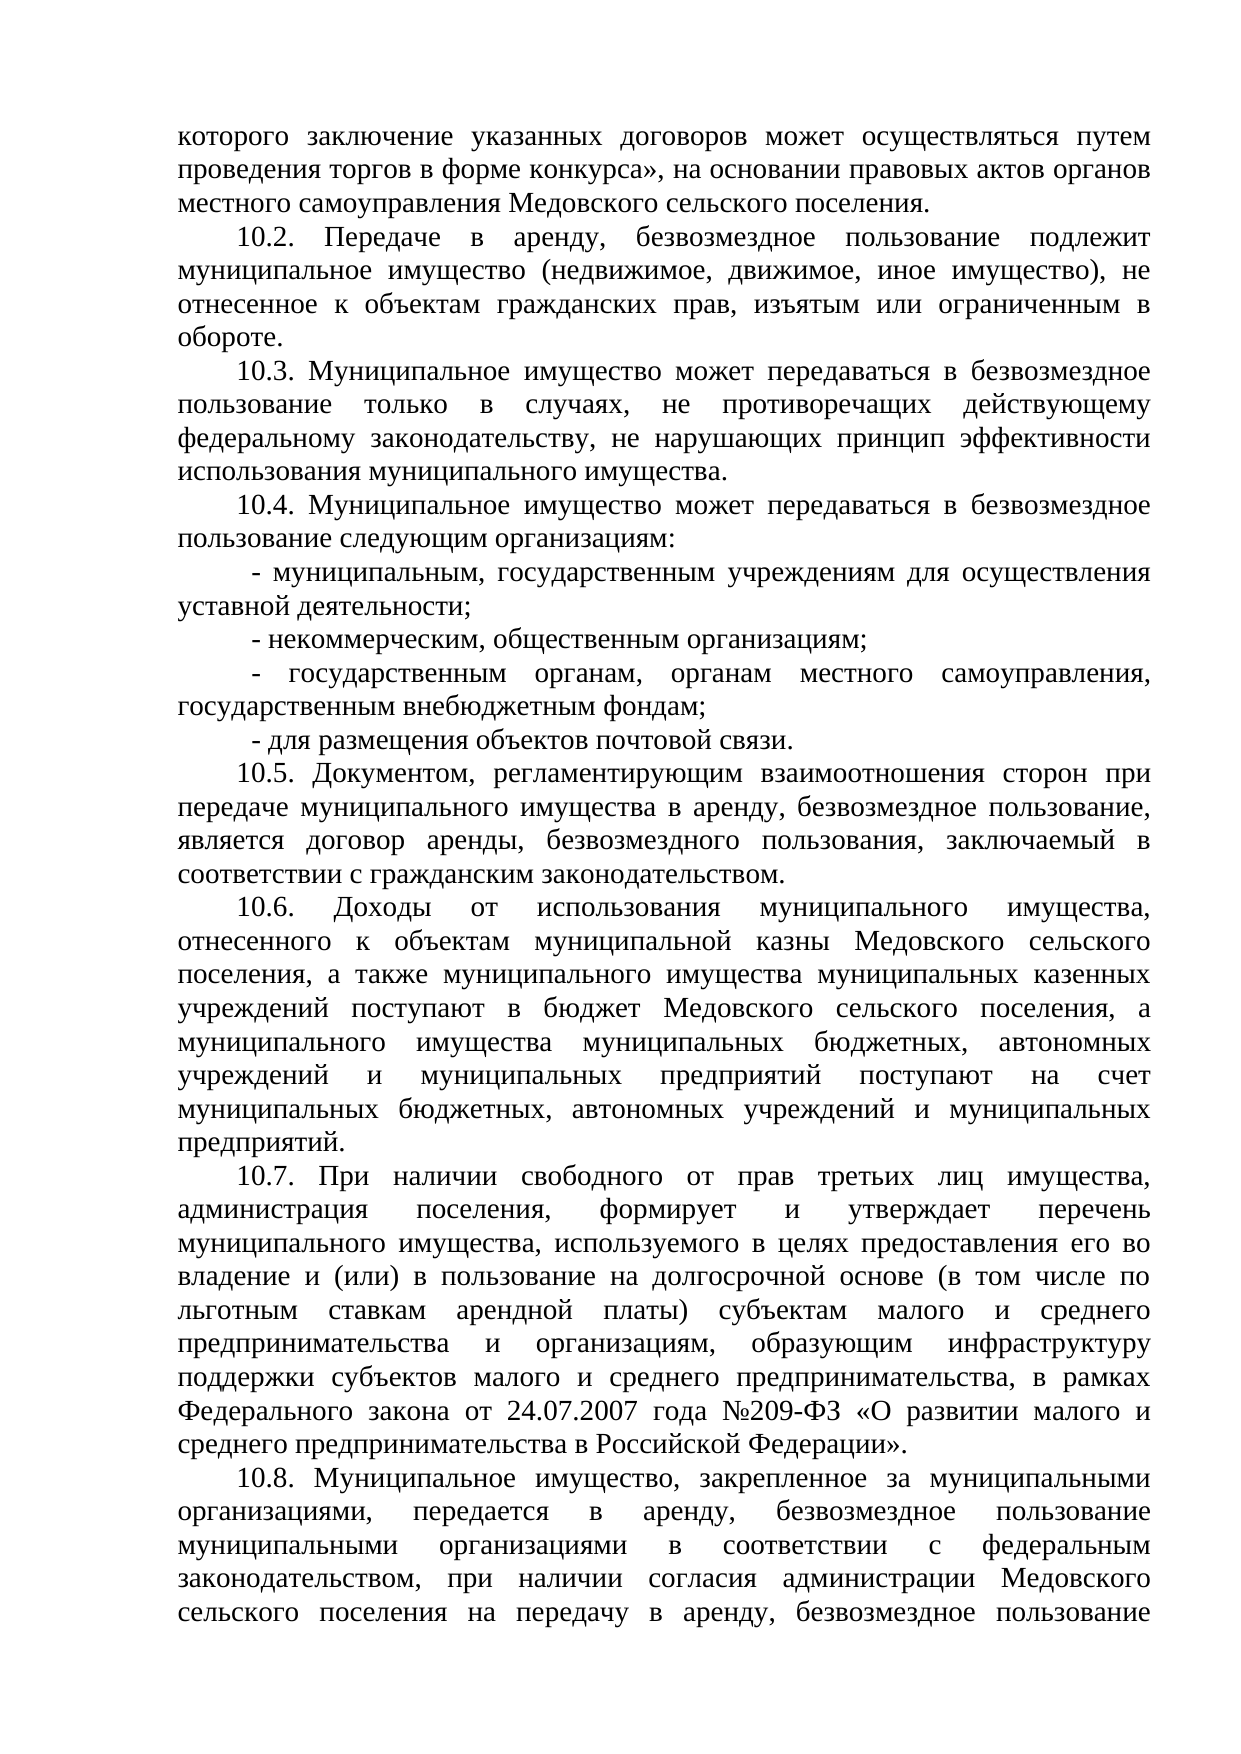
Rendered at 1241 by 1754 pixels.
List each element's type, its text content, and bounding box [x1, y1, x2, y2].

list - государственным органам, органам местного самоуправления, государственным внебюджетным фондам; [177, 655, 1152, 722]
list 10.3. Муниципальное имущество может передаваться в безвозмездное пользование только в случаях, не противоречащих действующему федеральному законодательству, не нарушающих принцип эффективности использования муниципального имущества. [177, 353, 1152, 487]
list 10.7. При наличии свободного от прав третьих лиц имущества, администрация поселения, формирует и утверждает перечень муниципального имущества, используемого в целях предоставления его во владение и (или) в пользование на долгосрочной основе (в том числе по льготным ставкам арендной платы) субъектам малого и среднего предпринимательства и организациям, образующим инфраструктуру поддержки субъектов малого и среднего предпринимательства, в рамках Федерального закона от 24.07.2007 года №209-ФЗ «О развитии малого и среднего предпринимательства в Российской Федерации». [177, 1158, 1152, 1460]
list 10.2. Передаче в аренду, безвозмездное пользование подлежит муниципальное имущество (недвижимое, движимое, иное имущество), не отнесенное к объектам гражданских прав, изъятым или ограниченным в обороте. [177, 219, 1152, 353]
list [177, 1460, 1152, 1627]
list 10.5. Документом, регламентирующим взаимоотношения сторон при передаче муниципального имущества в аренду, безвозмездное пользование, является договор аренды, безвозмездного пользования, заключаемый в соответствии с гражданским законодательством. [177, 755, 1152, 889]
list - некоммерческим, общественным организациям; [177, 621, 1152, 655]
list - для размещения объектов почтовой связи. [177, 722, 1152, 755]
list - муниципальным, государственным учреждениям для осуществления уставной деятельности; [177, 554, 1152, 621]
list 10.4. Муниципальное имущество может передаваться в безвозмездное пользование следующим организациям: [177, 487, 1152, 554]
list 10.6. Доходы от использования муниципального имущества, отнесенного к объектам муниципальной казны Медовского сельского поселения, а также муниципального имущества муниципальных казенных учреждений поступают в бюджет Медовского сельского поселения, а муниципального имущества муниципальных бюджетных, автономных учреждений и муниципальных предприятий поступают на счет муниципальных бюджетных, автономных учреждений и муниципальных предприятий. [177, 889, 1152, 1158]
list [177, 118, 1152, 219]
